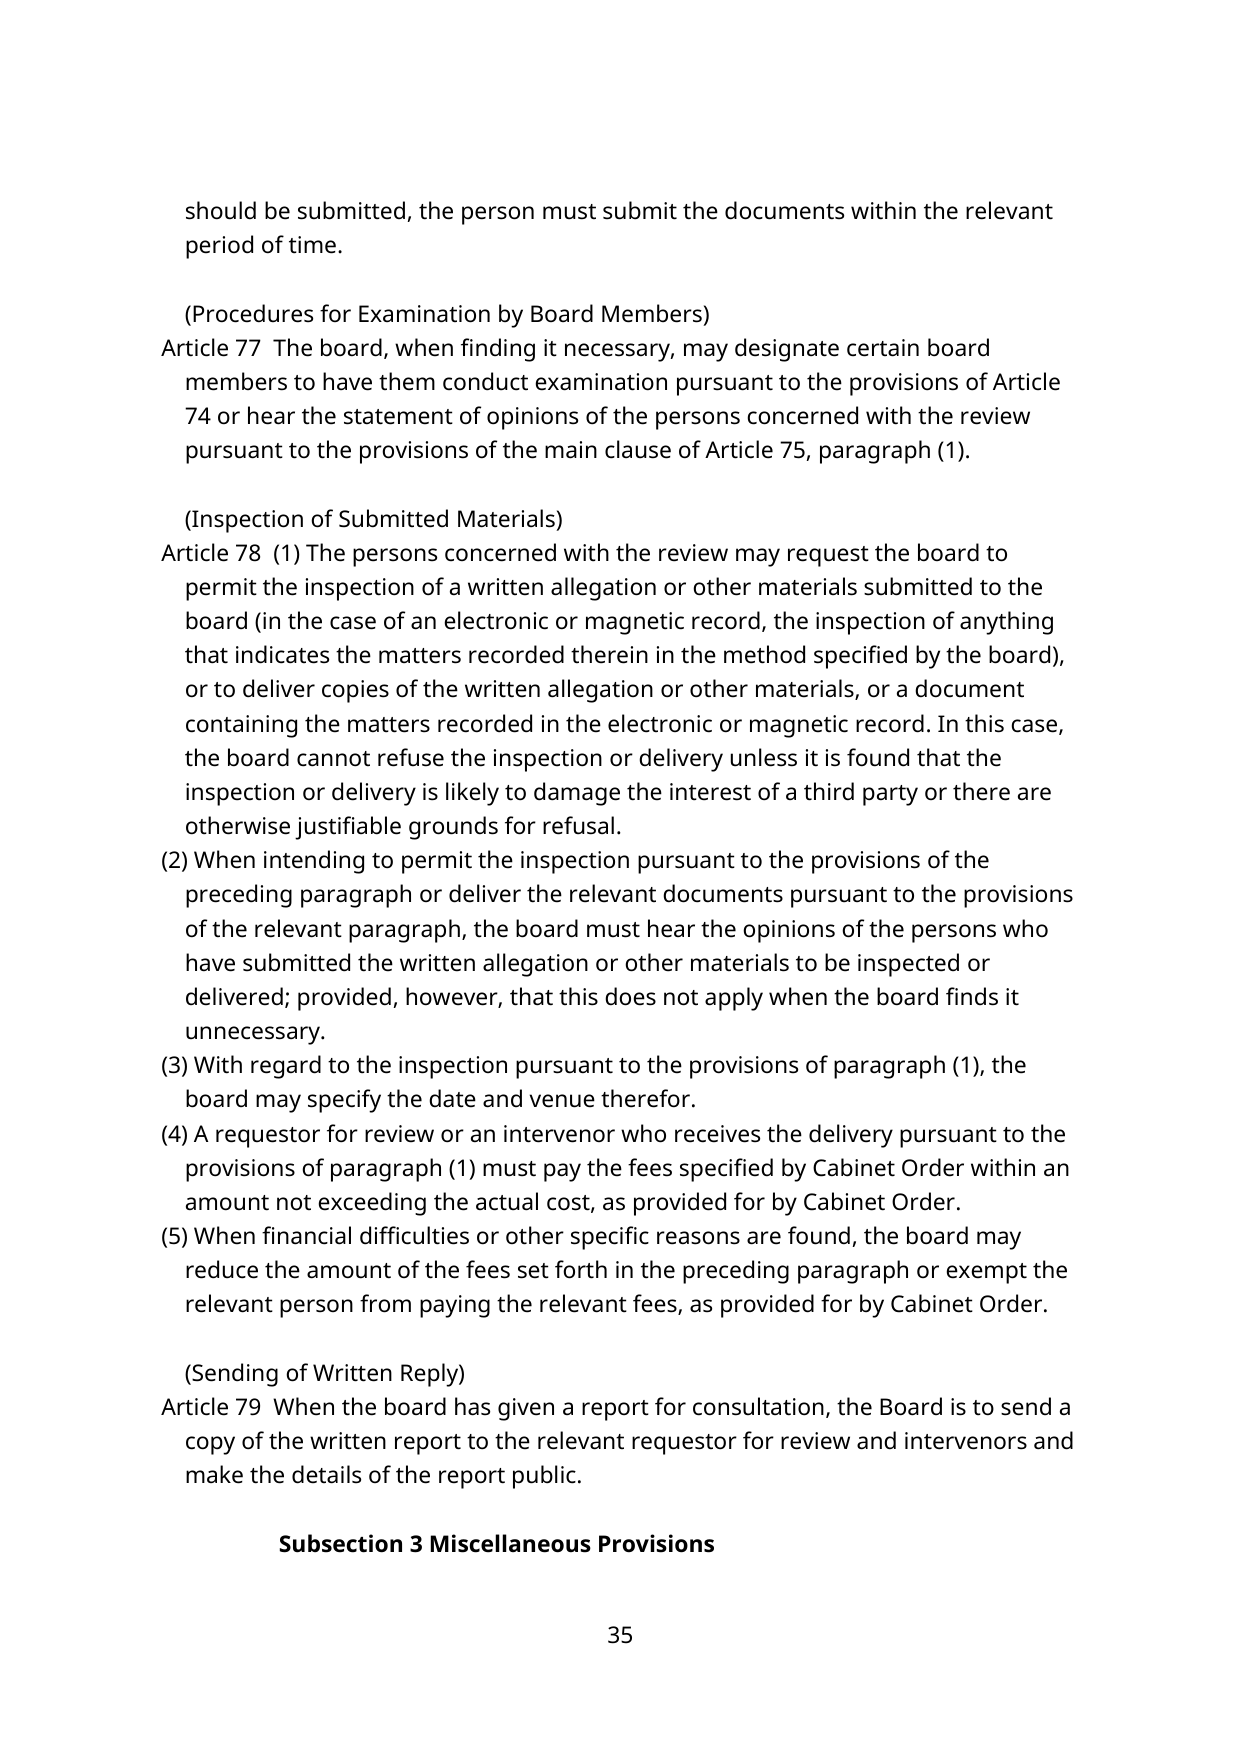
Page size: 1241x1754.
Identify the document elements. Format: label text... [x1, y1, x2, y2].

text Article 78 (1) The persons concerned with the review may request the board to permit the inspection of a written allegation or other materials submitted to the board (in the case of an electronic or magnetic record, the inspection of anything that indicates the matters recorded therein in the method specified by the board), or to deliver copies of the written allegation or other materials, or a document containing the matters recorded in the electronic or magnetic record. In this case, the board cannot refuse the inspection or delivery unless it is found that the inspection or delivery is likely to damage the interest of a third party or there are otherwise justifiable grounds for refusal. [161, 535, 1079, 843]
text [161, 194, 1079, 262]
text Subsection 3 Miscellaneous Provisions [276, 1526, 1079, 1560]
text (Sending of Written Reply) [184, 1355, 1079, 1389]
text (2) When intending to permit the inspection pursuant to the provisions of the preceding paragraph or deliver the relevant documents pursuant to the provisions of the relevant paragraph, the board must hear the opinions of the persons who have submitted the written allegation or other materials to be inspected or delivered; provided, however, that this does not apply when the board finds it unnecessary. [161, 843, 1079, 1048]
text (4) A requestor for review or an intervenor who receives the delivery pursuant to the provisions of paragraph (1) must pay the fees specified by Cabinet Order within an amount not exceeding the actual cost, as provided for by Cabinet Order. [161, 1116, 1079, 1219]
text (3) With regard to the inspection pursuant to the provisions of paragraph (1), the board may specify the date and venue therefor. [161, 1048, 1079, 1116]
text Article 77 The board, when finding it necessary, may designate certain board members to have them conduct examination pursuant to the provisions of Article 74 or hear the statement of opinions of the persons concerned with the review pursuant to the provisions of the main clause of Article 75, paragraph (1). [161, 330, 1079, 467]
text (Procedures for Examination by Board Members) [184, 296, 1079, 330]
text (Inspection of Submitted Materials) [184, 501, 1079, 535]
text (5) When financial difficulties or other specific reasons are found, the board may reduce the amount of the fees set forth in the preceding paragraph or exempt the relevant person from paying the relevant fees, as provided for by Cabinet Order. [161, 1219, 1079, 1321]
text Article 79 When the board has given a report for consultation, the Board is to send a copy of the written report to the relevant requestor for review and intervenors and make the details of the report public. [161, 1389, 1079, 1492]
